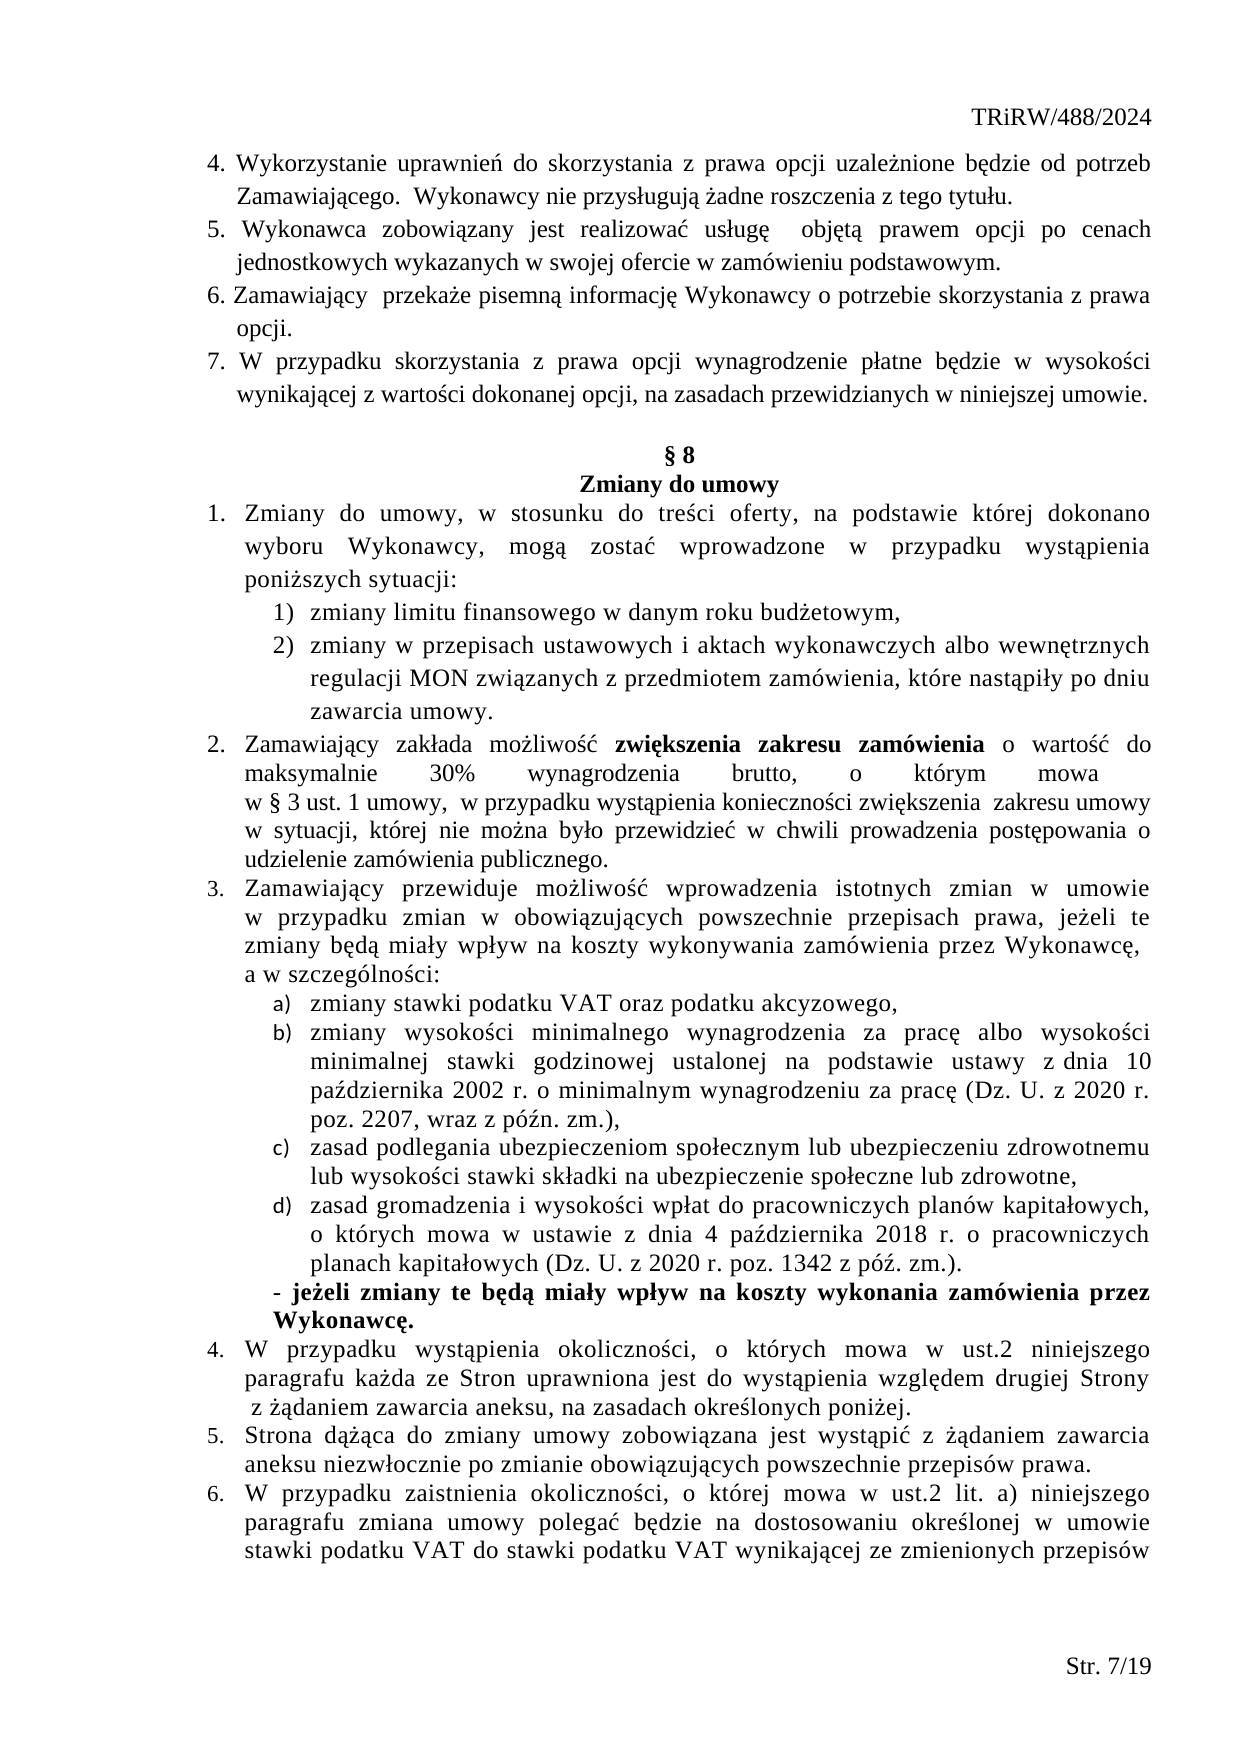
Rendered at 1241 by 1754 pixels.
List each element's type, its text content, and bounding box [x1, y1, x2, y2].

text § 8 [207, 441, 1152, 469]
list Strona dążąca do zmiany umowy zobowiązana jest wystąpić z żądaniem zawarcia aneksu niezwłocznie po zmianie obowiązujących powszechnie przepisów prawa. [207, 1421, 1152, 1478]
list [207, 1478, 1152, 1564]
list zasad gromadzenia i wysokości wpłat do pracowniczych planów kapitałowych, o których mowa w ustawie z dnia 4 października 2018 r. o pracowniczych planach kapitałowych (Dz. U. z 2020 r. poz. 1342 z póź. zm.). [273, 1190, 1152, 1277]
list zmiany w przepisach ustawowych i aktach wykonawczych albo wewnętrznych regulacji MON związanych z przedmiotem zamówienia, które nastąpiły po dniu zawarcia umowy. [273, 630, 1152, 725]
list W przypadku wystąpienia okoliczności, o których mowa w ust.2 niniejszego paragrafu każda ze Stron uprawniona jest do wystąpienia względem drugiej Strony z żądaniem zawarcia aneksu, na zasadach określonych poniżej. [207, 1334, 1152, 1421]
text - jeżeli zmiany te będą miały wpływ na koszty wykonania zamówienia przez Wykonawcę. [273, 1277, 1152, 1334]
text 7. W przypadku skorzystania z prawa opcji wynagrodzenie płatne będzie w wysokości wynikającej z wartości dokonanej opcji, na zasadach przewidzianych w niniejszej umowie. [207, 346, 1152, 408]
text 6. Zamawiający przekaże pisemną informację Wykonawcy o potrzebie skorzystania z prawa opcji. [207, 280, 1152, 342]
list Zmiany do umowy, w stosunku do treści oferty, na podstawie której dokonano wyboru Wykonawcy, mogą zostać wprowadzone w przypadku wystąpienia poniższych sytuacji: [207, 498, 1152, 593]
list zmiany stawki podatku VAT oraz podatku akcyzowego, [273, 988, 1152, 1017]
list zmiany wysokości minimalnego wynagrodzenia za pracę albo wysokości minimalnej stawki godzinowej ustalonej na podstawie ustawy z dnia 10 października 2002 r. o minimalnym wynagrodzeniu za pracę (Dz. U. z 2020 r. poz. 2207, wraz z późn. zm.), [273, 1017, 1152, 1132]
list Zamawiający zakłada możliwość zwiększenia zakresu zamówienia o wartość do maksymalnie 30% wynagrodzenia brutto, o którym mowa w § 3 ust. 1 umowy, w przypadku wystąpienia konieczności zwiększenia zakresu umowy w sytuacji, której nie można było przewidzieć w chwili prowadzenia postępowania o udzielenie zamówienia publicznego. [207, 729, 1152, 873]
text 4. Wykorzystanie uprawnień do skorzystania z prawa opcji uzależnione będzie od potrzeb Zamawiającego. Wykonawcy nie przysługują żadne roszczenia z tego tytułu. [207, 148, 1152, 209]
list Zamawiający przewiduje możliwość wprowadzenia istotnych zmian w umowie w przypadku zmian w obowiązujących powszechnie przepisach prawa, jeżeli te zmiany będą miały wpływ na koszty wykonywania zamówienia przez Wykonawcę, a w szczególności: [207, 873, 1152, 988]
list zasad podlegania ubezpieczeniom społecznym lub ubezpieczeniu zdrowotnemu lub wysokości stawki składki na ubezpieczenie społeczne lub zdrowotne, [273, 1132, 1152, 1190]
list zmiany limitu finansowego w danym roku budżetowym, [273, 597, 1152, 626]
text Zmiany do umowy [207, 469, 1152, 498]
text 5. Wykonawca zobowiązany jest realizować usługę objętą prawem opcji po cenach jednostkowych wykazanych w swojej ofercie w zamówieniu podstawowym. [207, 214, 1152, 276]
